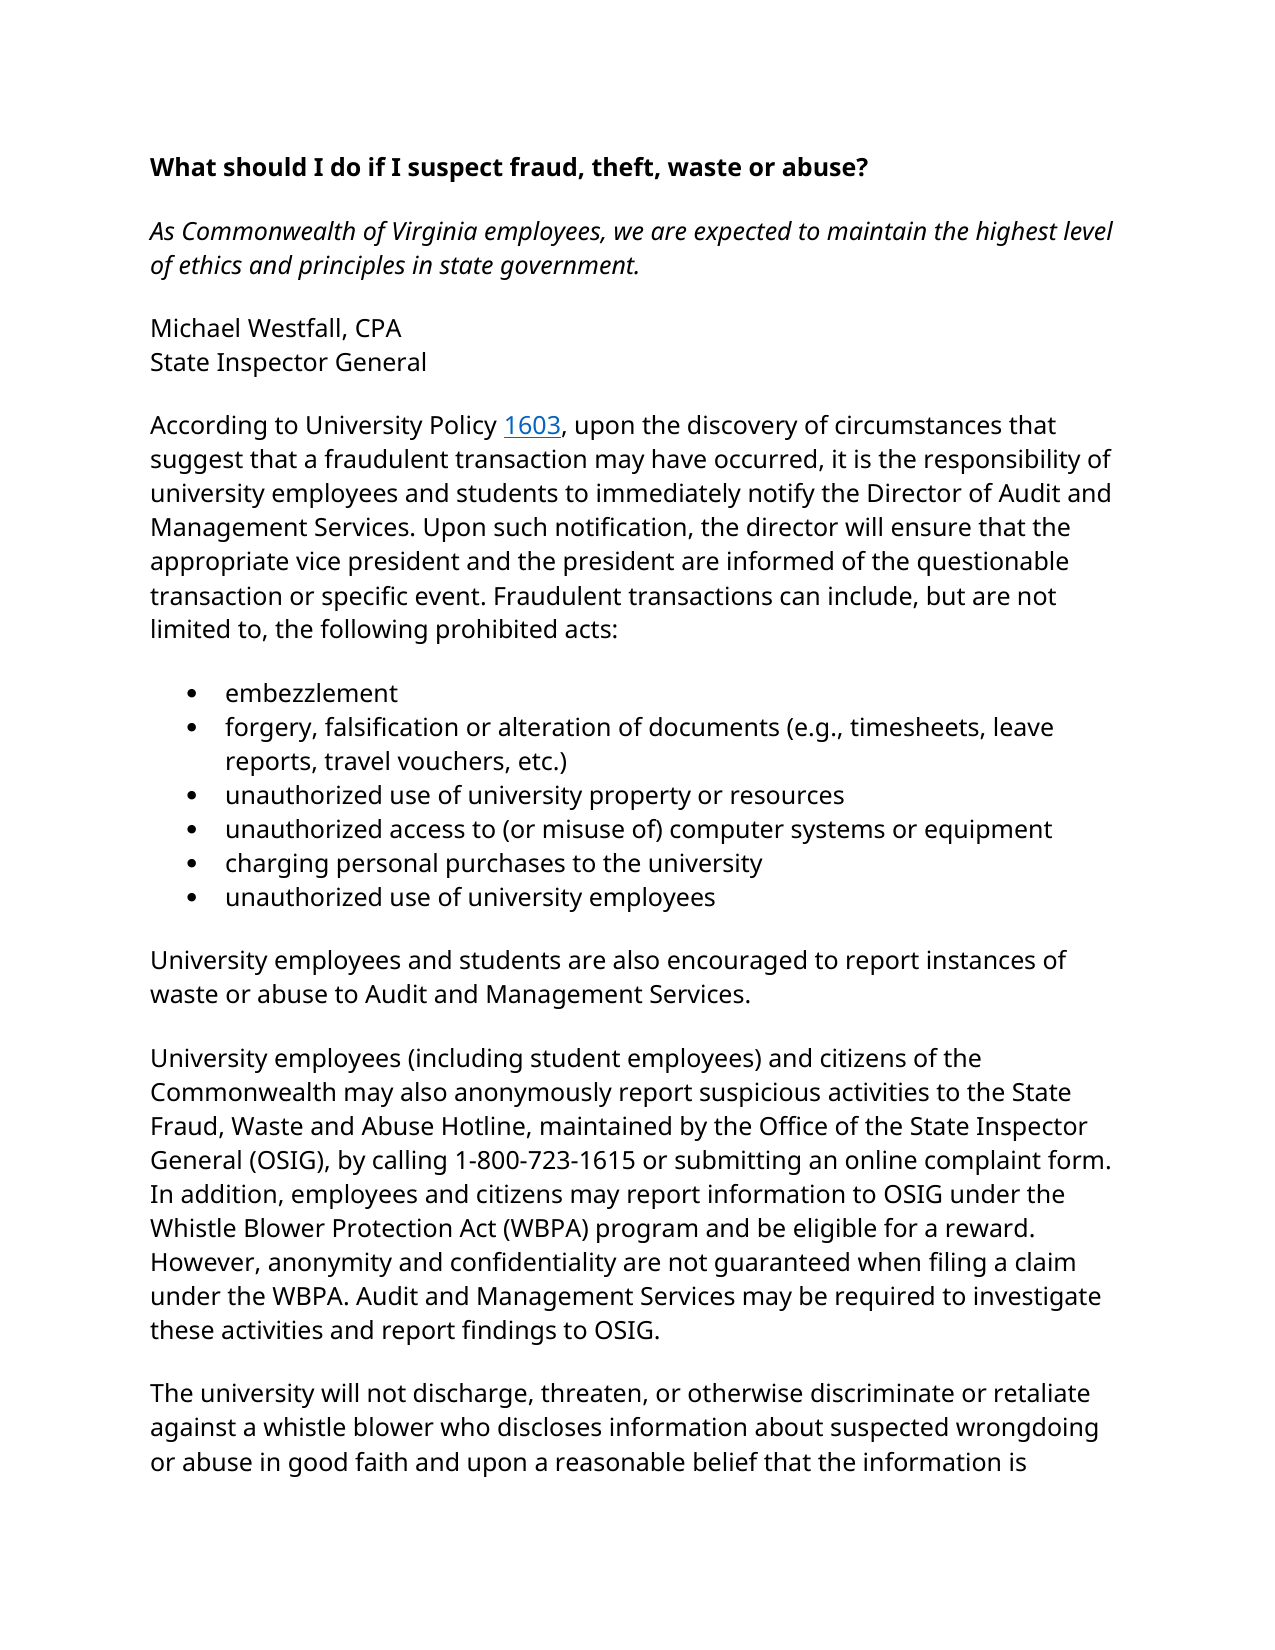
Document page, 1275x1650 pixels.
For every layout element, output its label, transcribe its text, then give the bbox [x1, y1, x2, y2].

list unauthorized use of university employees [187, 996, 1125, 1031]
list embezzlement [187, 675, 1125, 709]
text As Commonwealth of Virginia employees, we are expected to maintain the highest level of ethics and principles in state government. [150, 213, 1125, 281]
list charging personal purchases to the university [187, 933, 1125, 967]
text State Inspector General [150, 344, 1125, 379]
text Michael Westfall, CPA [150, 311, 1125, 344]
list unauthorized use of university property or resources [187, 807, 1125, 841]
text What should I do if I suspect fraud, theft, waste or abuse? [150, 150, 1125, 184]
text According to University Policy 1603, upon the discovery of circumstances that suggest that a fraudulent transaction may have occurred, it is the responsibility of university employees and students to immediately notify the Director of Audit and Management Services. Upon such notification, the director will ensure that the appropriate vice president and the president are informed of the questionable transaction or specific event. Fraudulent transactions can include, but are not limited to, the following prohibited acts: [150, 408, 1125, 646]
list forgery, falsification or alteration of documents (e.g., timesheets, leave reports, travel vouchers, etc.) [187, 739, 1125, 807]
text University employees and students are also encouraged to report instances of waste or abuse to Audit and Management Services. [150, 1060, 1125, 1128]
text University employees (including student employees) and citizens of the Commonwealth may also anonymously report suspicious activities to the State Fraud, Waste and Abuse Hotline, maintained by the Office of the State Inspector General (OSIG), by calling 1-800-723-1615 or submitting an online complaint form. In addition, employees and citizens may report information to OSIG under the Whistle Blower Protection Act (WBPA) program and be eligible for a reward. However, anonymity and confidentiality are not guaranteed when filing a claim under the WBPA. Audit and Management Services may be required to investigate these activities and report findings to OSIG. [150, 1157, 1125, 1463]
list unauthorized access to (or misuse of) computer systems or equipment [187, 870, 1125, 904]
